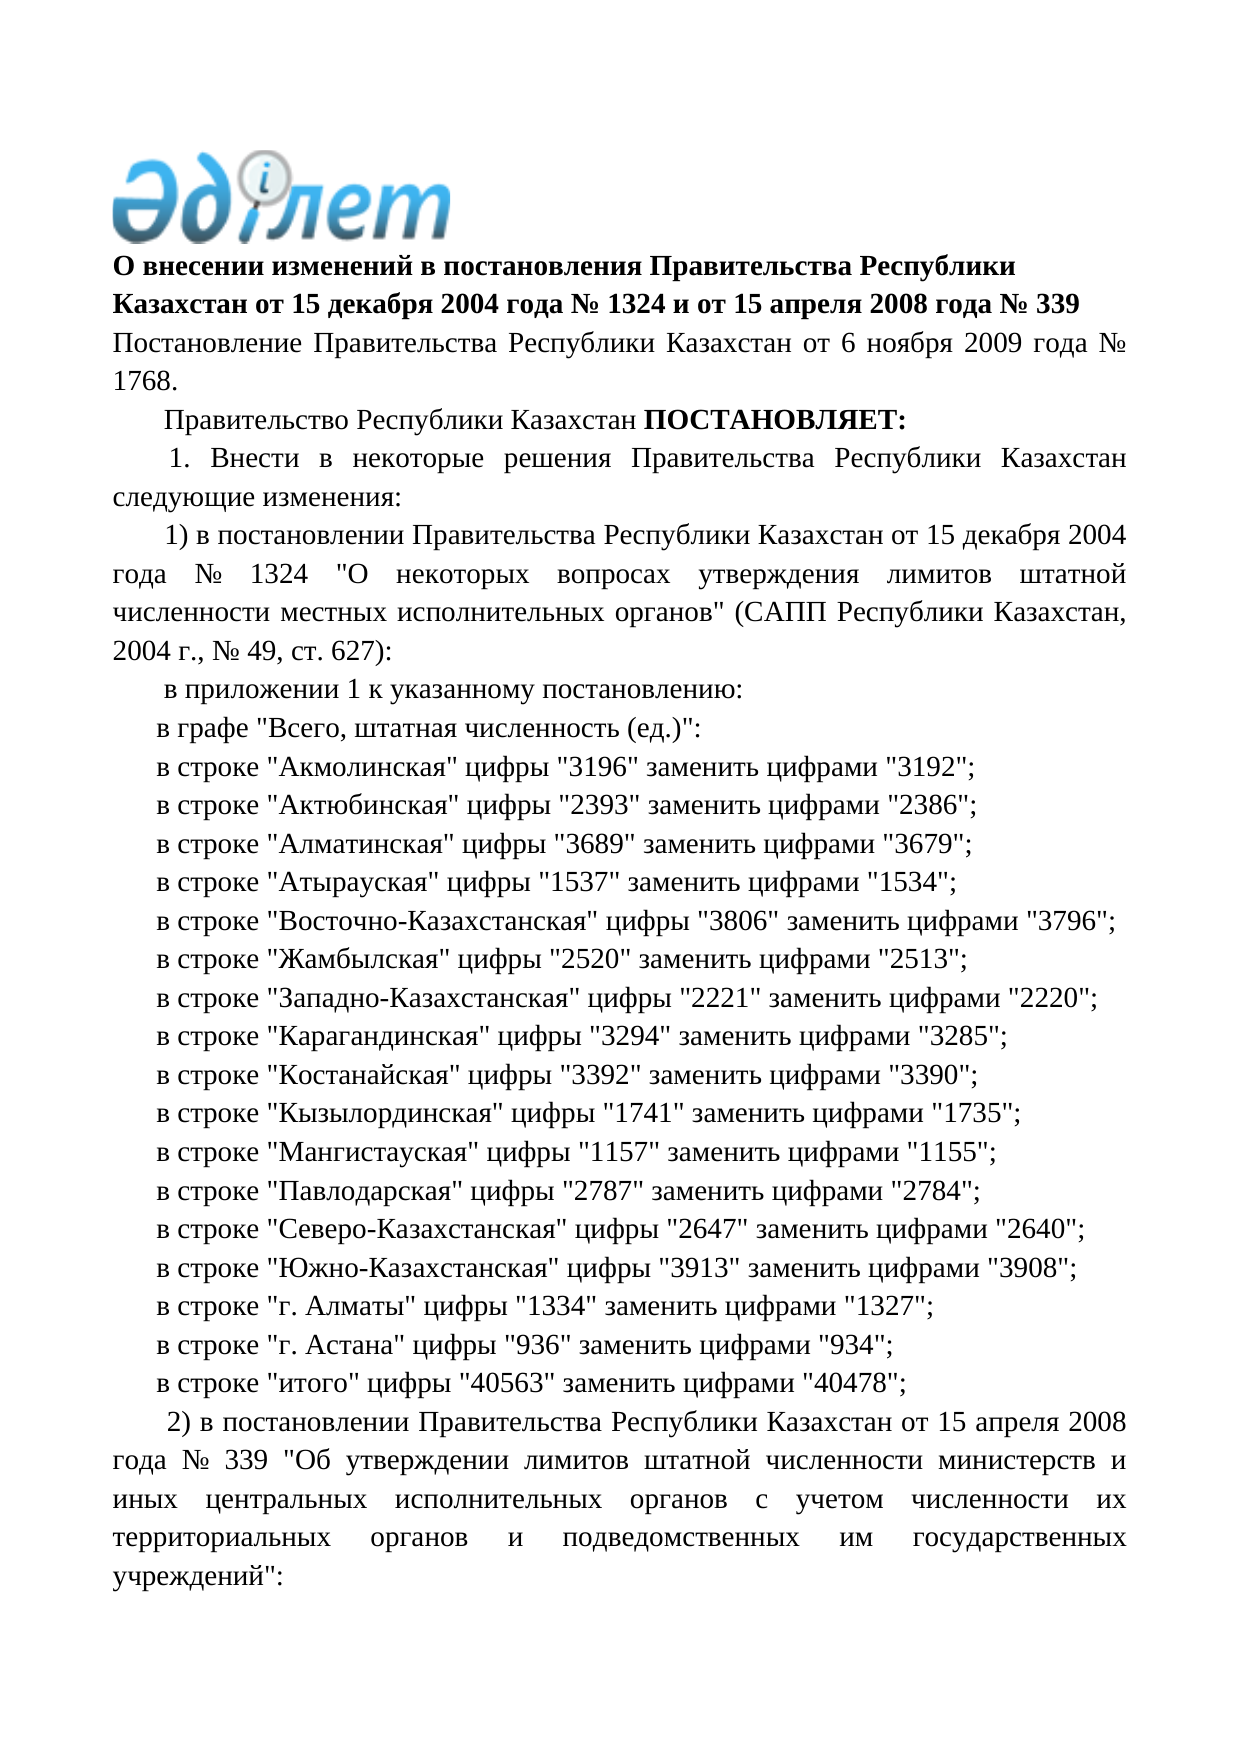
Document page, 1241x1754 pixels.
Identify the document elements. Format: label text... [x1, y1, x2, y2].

text в строке "Кызылординская" цифры "1741" заменить цифрами "1735"; [112, 1096, 1128, 1129]
text в строке "Восточно-Казахстанская" цифры "3806" заменить цифрами "3796"; [112, 903, 1128, 936]
text в строке "Жамбылская" цифры "2520" заменить цифрами "2513"; [112, 941, 1128, 975]
text в строке "Карагандинская" цифры "3294" заменить цифрами "3285"; [112, 1018, 1128, 1052]
text в строке "Южно-Казахстанская" цифры "3913" заменить цифрами "3908"; [112, 1250, 1128, 1283]
text 2) в постановлении Правительства Республики Казахстан от 15 апреля 2008 года № 339 "Об утверждении лимитов штатной численности министерств и иных центральных исполнительных органов с учетом численности их территориальных органов и подведомственных им государственных учреждений": [112, 1404, 1128, 1592]
text в строке "Западно-Казахстанская" цифры "2221" заменить цифрами "2220"; [112, 980, 1128, 1013]
text Постановление Правительства Республики Казахстан от 6 ноября 2009 года № 1768. [112, 325, 1128, 397]
text О внесении изменений в постановления Правительства Республики Казахстан от 15 декабря 2004 года № 1324 и от 15 апреля 2008 года № 339 [112, 248, 1128, 320]
text в строке "Северо-Казахстанская" цифры "2647" заменить цифрами "2640"; [112, 1211, 1128, 1245]
text в строке "Костанайская" цифры "3392" заменить цифрами "3390"; [112, 1057, 1128, 1091]
text 1) в постановлении Правительства Республики Казахстан от 15 декабря 2004 года № 1324 "О некоторых вопросах утверждения лимитов штатной численности местных исполнительных органов" (САПП Республики Казахстан, 2004 г., № 49, ст. 627): [112, 517, 1128, 667]
text Правительство Республики Казахстан ПОСТАНОВЛЯЕТ: [112, 402, 1128, 435]
text в строке "Павлодарская" цифры "2787" заменить цифрами "2784"; [112, 1173, 1128, 1206]
text в строке "Алматинская" цифры "3689" заменить цифрами "3679"; [112, 826, 1128, 859]
text в строке "Актюбинская" цифры "2393" заменить цифрами "2386"; [112, 787, 1128, 821]
text в строке "Акмолинская" цифры "3196" заменить цифрами "3192"; [112, 749, 1128, 782]
text в строке "Мангистауская" цифры "1157" заменить цифрами "1155"; [112, 1134, 1128, 1168]
text в приложении 1 к указанному постановлению: [112, 672, 1128, 705]
text в строке "г. Алматы" цифры "1334" заменить цифрами "1327"; [112, 1288, 1128, 1322]
text в графе "Всего, штатная численность (ед.)": [112, 710, 1128, 744]
text в строке "г. Астана" цифры "936" заменить цифрами "934"; [112, 1327, 1128, 1360]
picture [112, 150, 451, 244]
text 1. Внести в некоторые решения Правительства Республики Казахстан следующие изменения: [112, 440, 1128, 512]
text в строке "Атырауская" цифры "1537" заменить цифрами "1534"; [112, 864, 1128, 898]
text в строке "итого" цифры "40563" заменить цифрами "40478"; [112, 1365, 1128, 1399]
